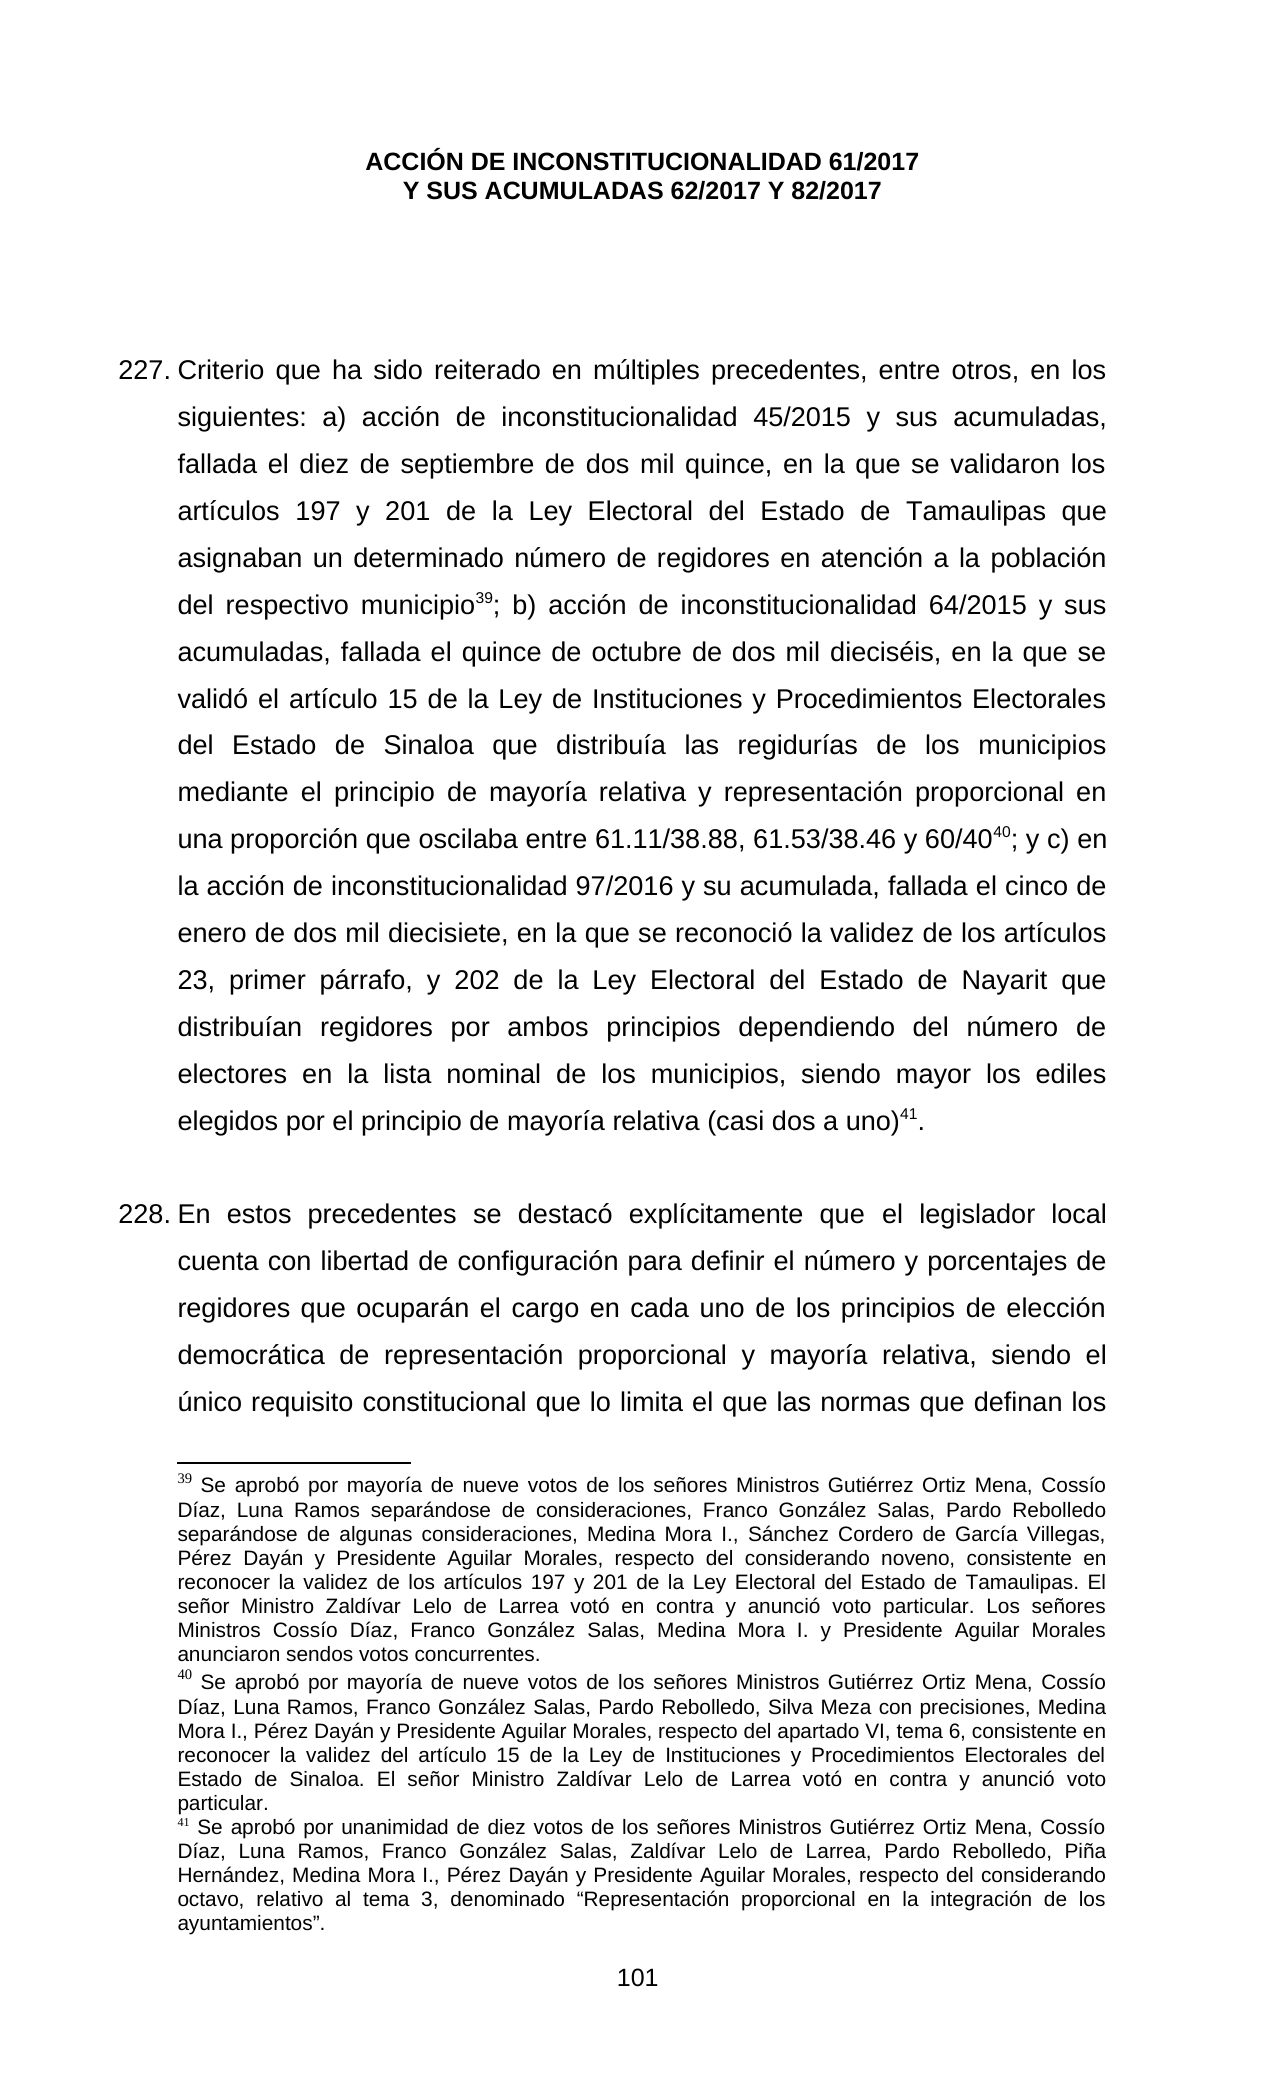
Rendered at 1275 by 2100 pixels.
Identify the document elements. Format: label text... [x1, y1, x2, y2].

list En estos precedentes se destacó explícitamente que el legislador local cuenta con libertad de configuración para definir el número y porcentajes de regidores que ocuparán el cargo en cada uno de los principios de elección democrática de representación proporcional y mayoría relativa, siendo el único requisito constitucional que lo limita el que las normas que definan los porcentajes de los ediles nombrados por mayoría relativa y representación proporcional no estén configuradas de tal manera que los principios pierdan su operatividad o su funcionalidad en el sistema representativo municipal, lo que debe ser analizada en cada caso concreto a partir de un juicio de razonabilidad. Ello, pues si la norma local establece un extremo irrazonable que haga que uno de estos principios pierda su funcionalidad entonces estaríamos ante una violación constitucional, ya que nos encontraríamos ante un mecanismo de asignación porcentual de ediles que desnaturalizaría la razón de ser de alguno de estos dos mecanismos y, por tanto, del sistema de representación en su conjunto como está configurado en las fracciones I y VIII del artículo 115 constitucional. [118, 1198, 1107, 1417]
list Criterio que ha sido reiterado en múltiples precedentes, entre otros, en los siguientes: a) acción de inconstitucionalidad 45/2015 y sus acumuladas, fallada el diez de septiembre de dos mil quince, en la que se validaron los artículos 197 y 201 de la Ley Electoral del Estado de Tamaulipas que asignaban un determinado número de regidores en atención a la población del respectivo municipio; b) acción de inconstitucionalidad 64/2015 y sus acumuladas, fallada el quince de octubre de dos mil dieciséis, en la que se validó el artículo 15 de la Ley de Instituciones y Procedimientos Electorales del Estado de Sinaloa que distribuía las regidurías de los municipios mediante el principio de mayoría relativa y representación proporcional en una proporción que oscilaba entre 61.11/38.88, 61.53/38.46 y 60/40; y c) en la acción de inconstitucionalidad 97/2016 y su acumulada, fallada el cinco de enero de dos mil diecisiete, en la que se reconoció la validez de los artículos 23, primer párrafo, y 202 de la Ley Electoral del Estado de Nayarit que distribuían regidores por ambos principios dependiendo del número de electores en la lista nominal de los municipios, siendo mayor los ediles elegidos por el principio de mayoría relativa (casi dos a uno). [118, 354, 1107, 1136]
